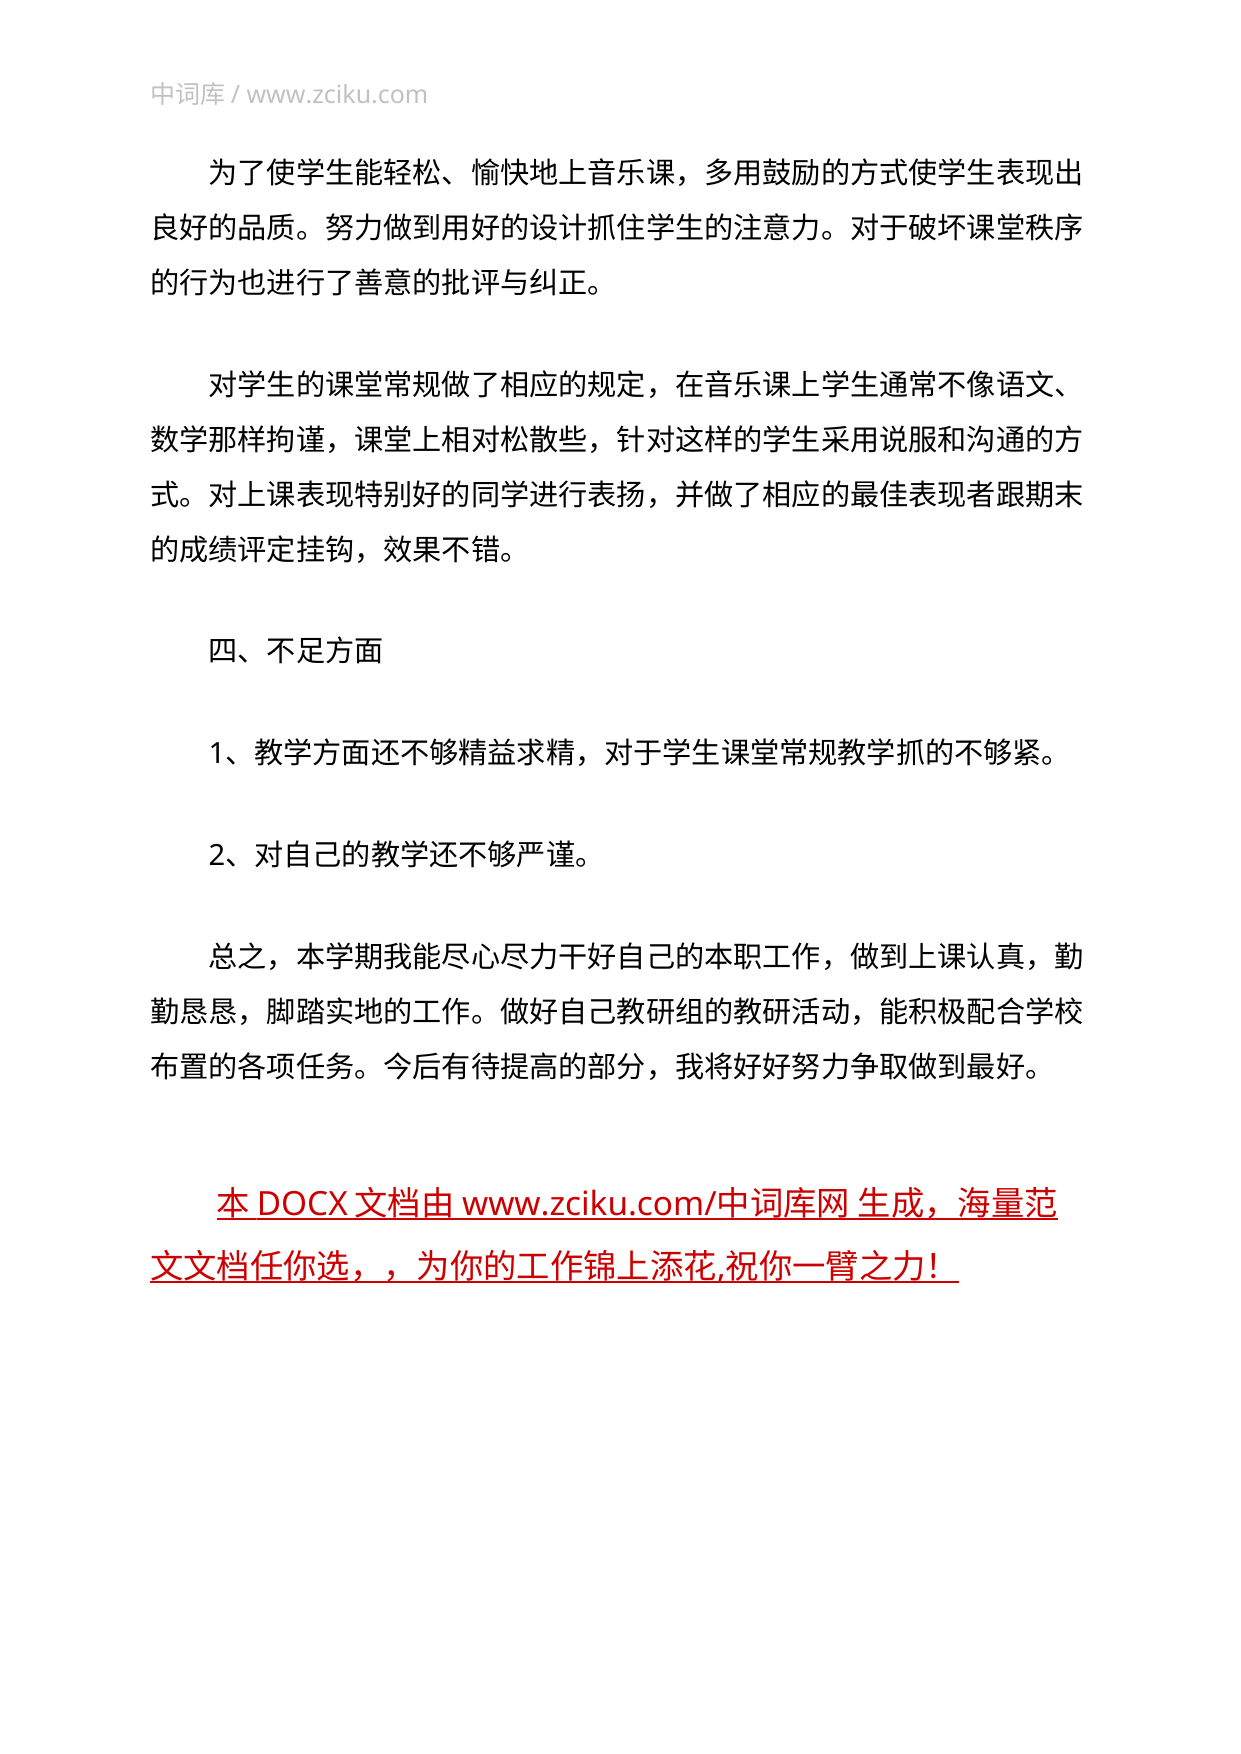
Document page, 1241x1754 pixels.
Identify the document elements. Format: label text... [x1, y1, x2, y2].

text 2、对自己的教学还不够严谨。 [150, 832, 1090, 874]
text 本DOCX文档由 www.zciku.com/中词库网 生成，海量范文文档任你选，，为你的工作锦上添花,祝你一臂之力！ [150, 1177, 1090, 1288]
text 1、教学方面还不够精益求精，对于学生课堂常规教学抓的不够紧。 [150, 730, 1090, 772]
text 为了使学生能轻松、愉快地上音乐课，多用鼓励的方式使学生表现出良好的品质。努力做到用好的设计抓住学生的注意力。对于破坏课堂秩序的行为也进行了善意的批评与纠正。 [150, 150, 1090, 302]
text 对学生的课堂常规做了相应的规定，在音乐课上学生通常不像语文、数学那样拘谨，课堂上相对松散些，针对这样的学生采用说服和沟通的方式。对上课表现特别好的同学进行表扬，并做了相应的最佳表现者跟期末的成绩评定挂钩，效果不错。 [150, 362, 1090, 568]
text 四、不足方面 [150, 628, 1090, 670]
text 总之，本学期我能尽心尽力干好自己的本职工作，做到上课认真，勤勤恳恳，脚踏实地的工作。做好自己教研组的教研活动，能积极配合学校布置的各项任务。今后有待提高的部分，我将好好努力争取做到最好。 [150, 934, 1090, 1086]
